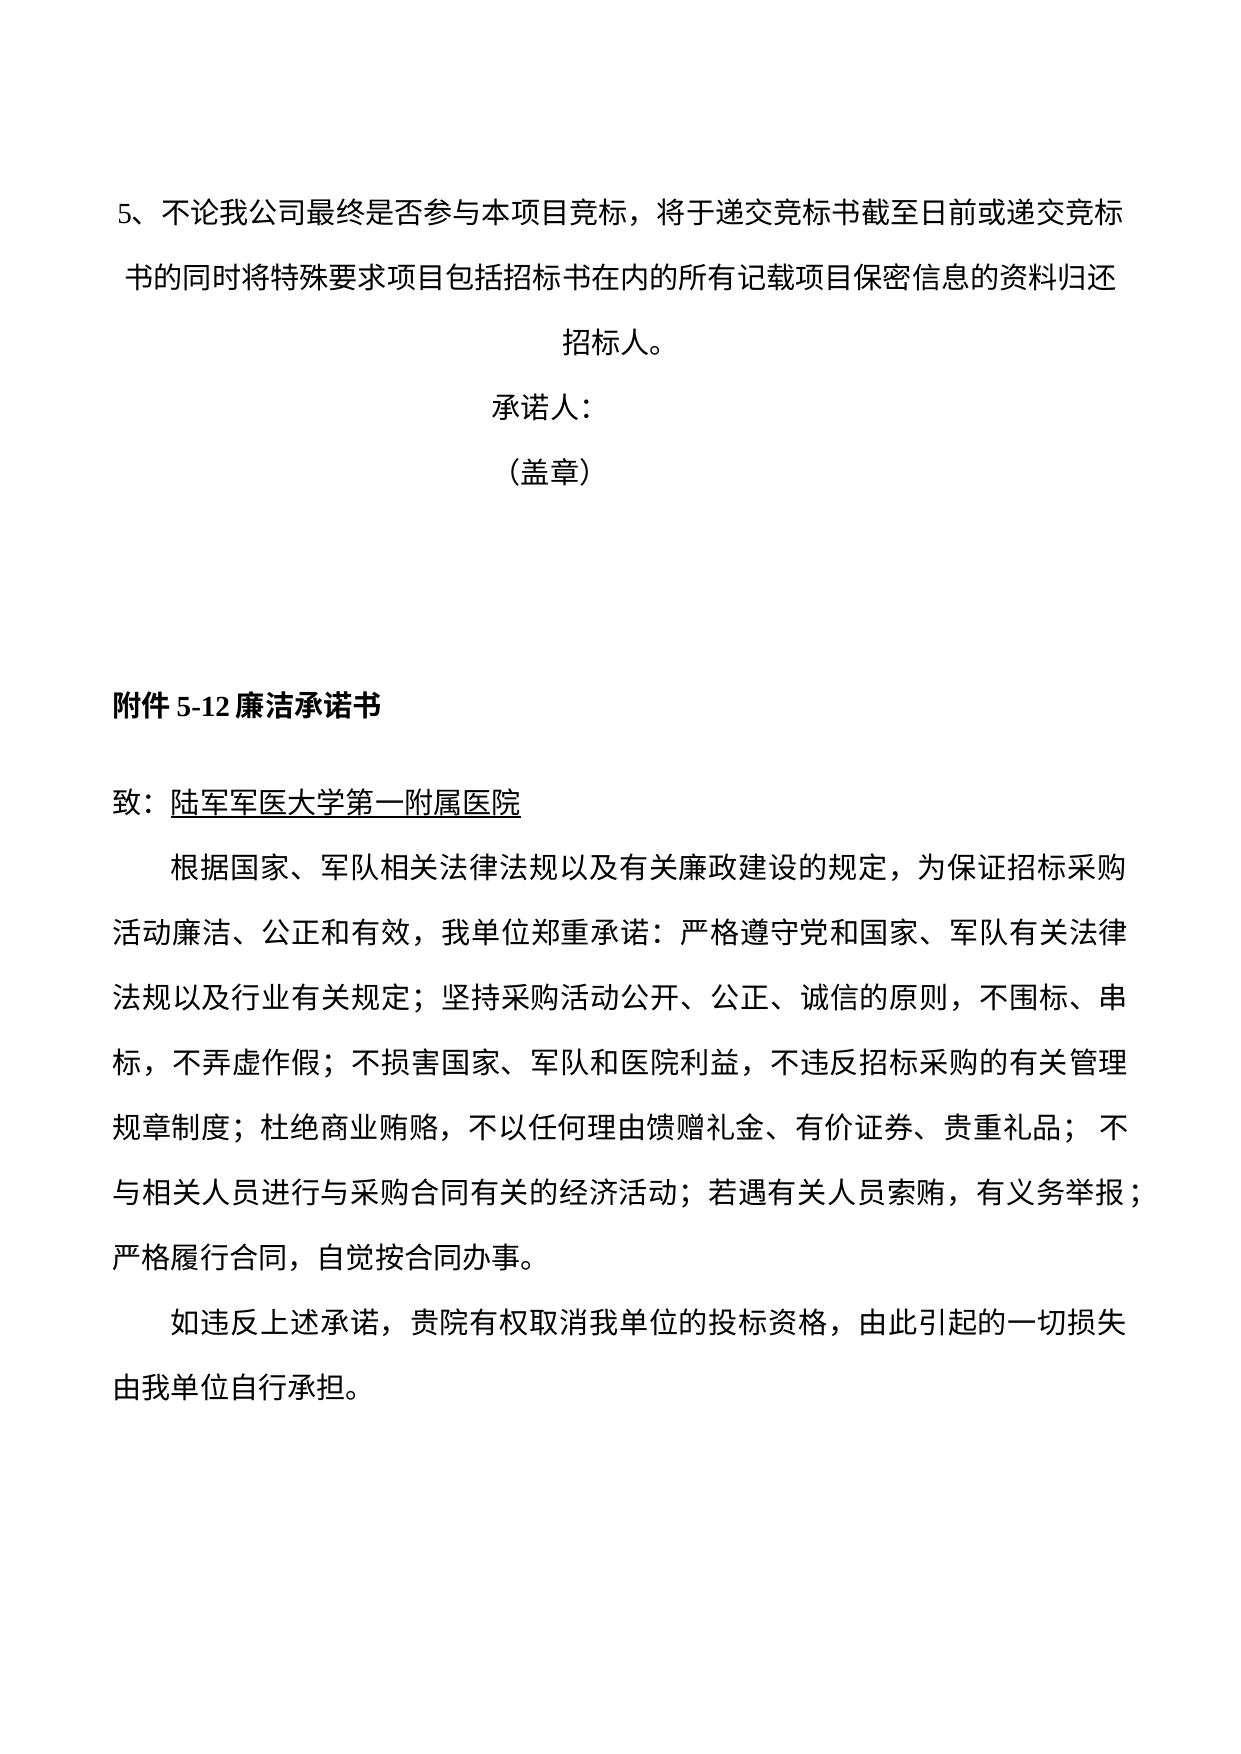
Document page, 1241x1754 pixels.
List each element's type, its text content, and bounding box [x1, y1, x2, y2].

text 附件5-12廉洁承诺书 [112, 671, 1128, 736]
text 致：陆军军医大学第一附属医院 [112, 768, 1128, 833]
text （盖章） [112, 438, 1128, 503]
text 如违反上述承诺，贵院有权取消我单位的投标资格，由此引起的一切损失由我单位自行承担。 [112, 1288, 1128, 1418]
text 5、不论我公司最终是否参与本项目竞标，将于递交竞标书截至日前或递交竞标书的同时将特殊要求项目包括招标书在内的所有记载项目保密信息的资料归还招标人。 [112, 178, 1128, 373]
text 根据国家、军队相关法律法规以及有关廉政建设的规定，为保证招标采购活动廉洁、公正和有效，我单位郑重承诺：严格遵守党和国家、军队有关法律法规以及行业有关规定；坚持采购活动公开、公正、诚信的原则，不围标、串标，不弄虚作假；不损害国家、军队和医院利益，不违反招标采购的有关管理规章制度；杜绝商业贿赂，不以任何理由馈赠礼金、有价证券、贵重礼品； 不与相关人员进行与采购合同有关的经济活动；若遇有关人员索贿，有义务举报；严格履行合同，自觉按合同办事。 [112, 833, 1128, 1288]
text 承诺人： [112, 373, 1128, 438]
